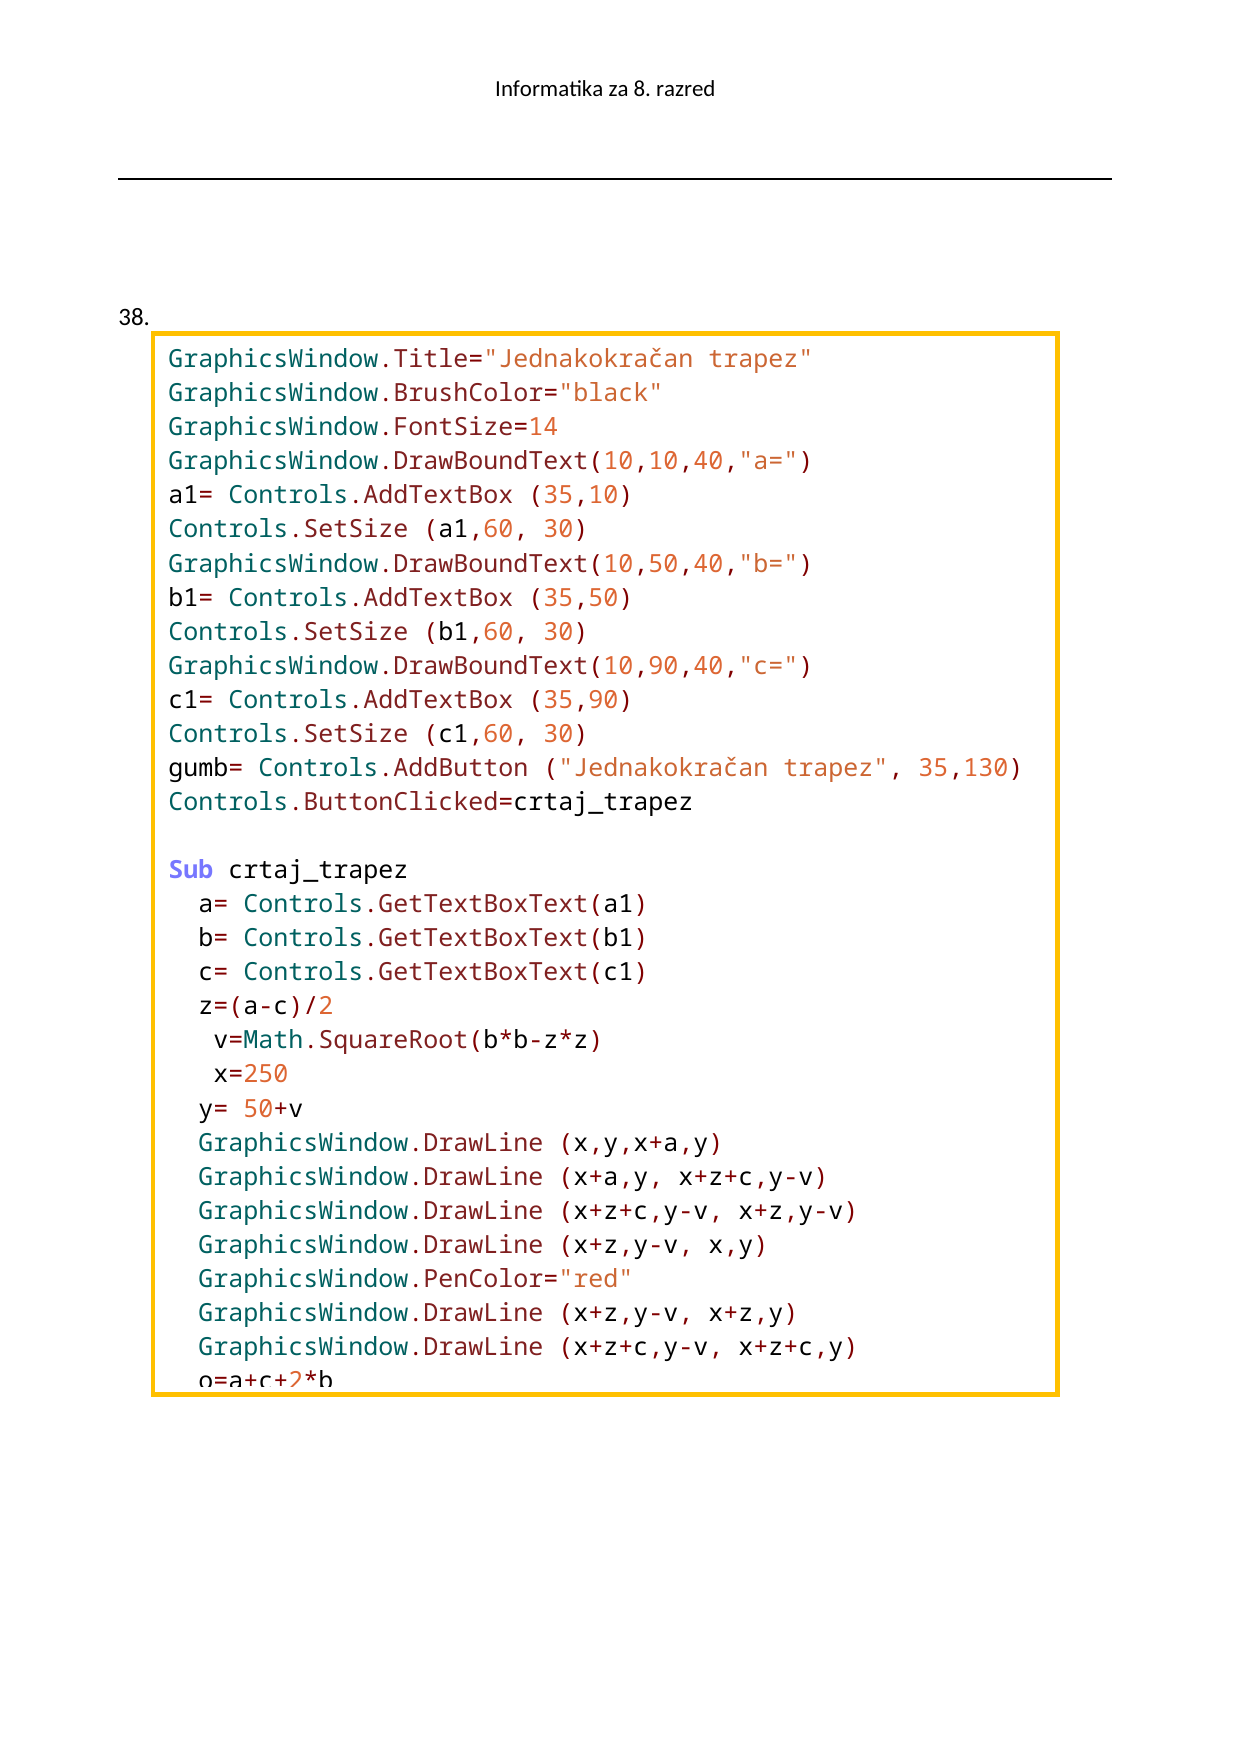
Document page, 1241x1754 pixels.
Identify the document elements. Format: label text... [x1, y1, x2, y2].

text 38. [118, 301, 1092, 332]
